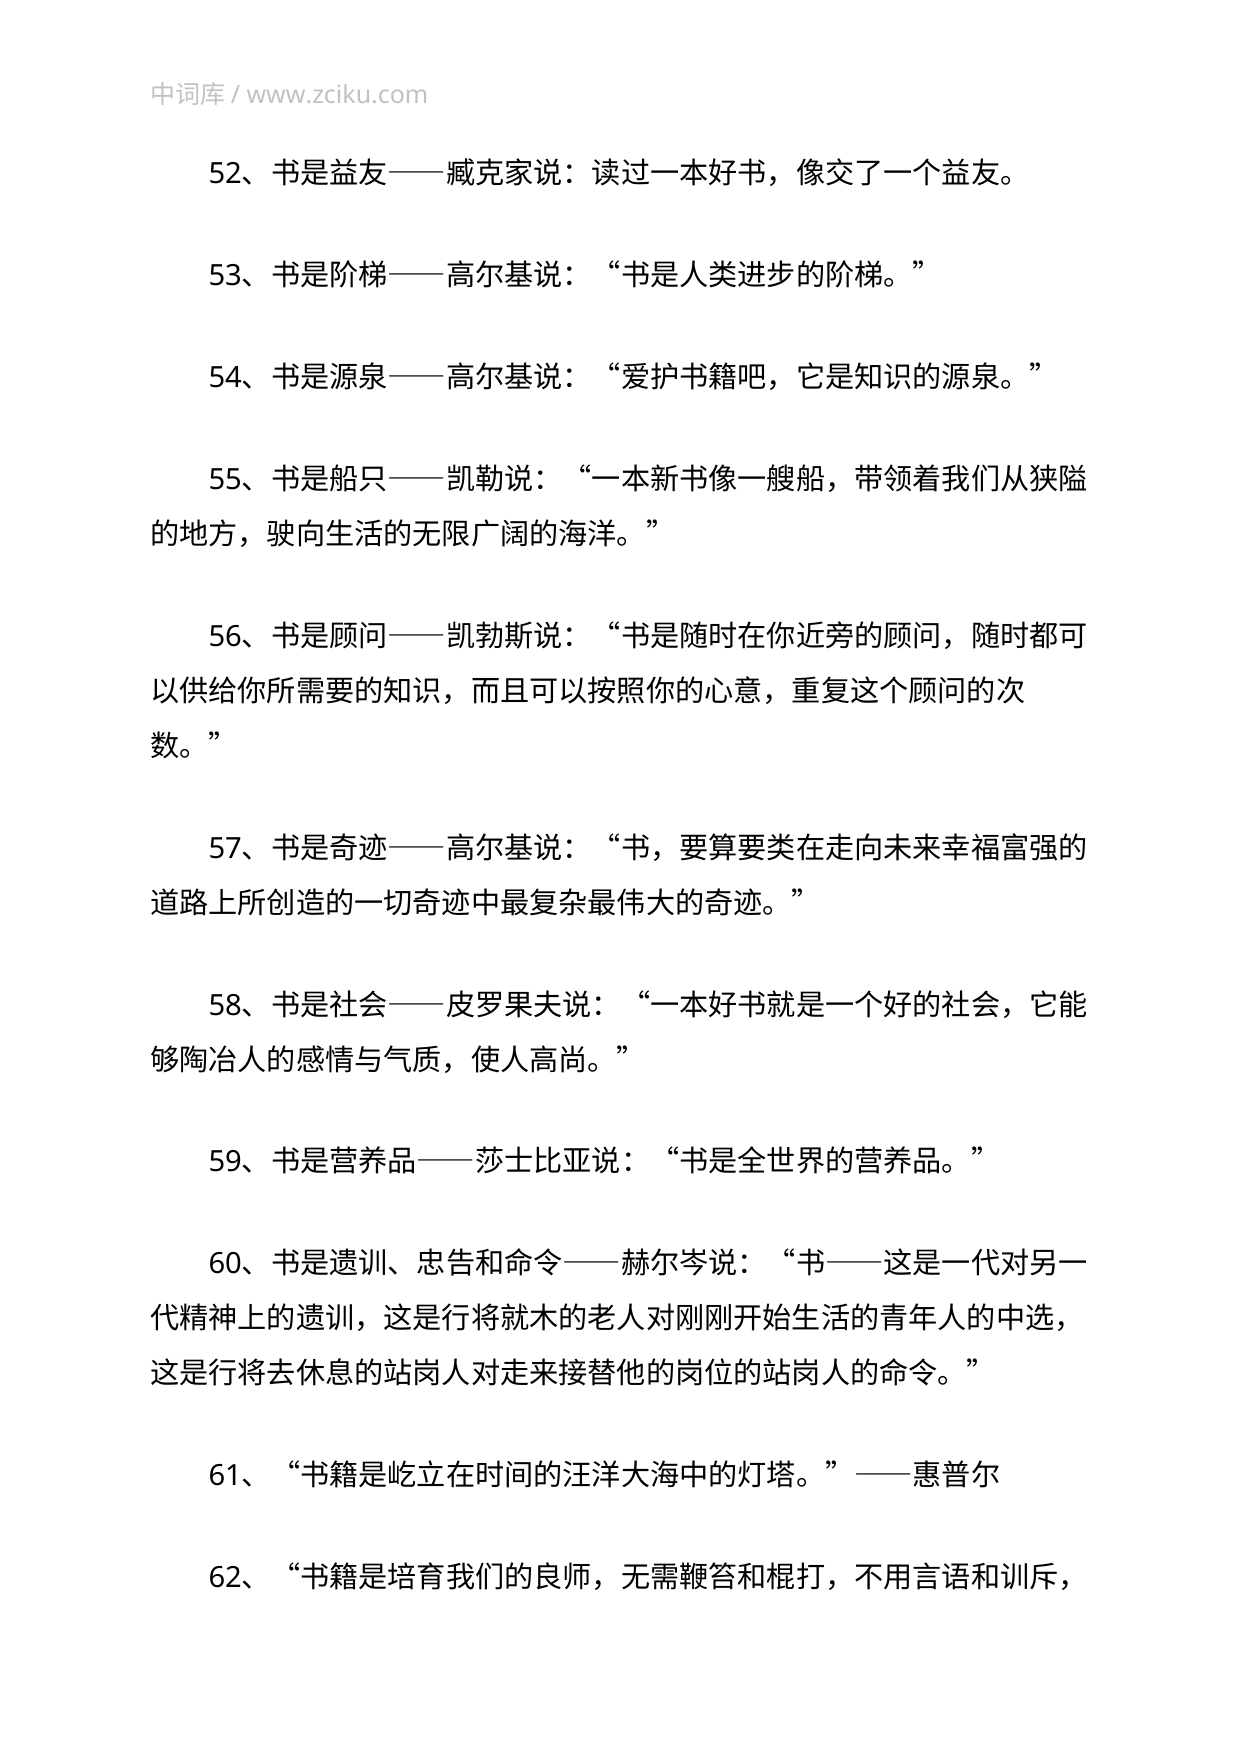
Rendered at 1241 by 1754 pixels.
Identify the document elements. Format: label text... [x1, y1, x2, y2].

text 54、书是源泉——高尔基说：“爱护书籍吧，它是知识的源泉。” [150, 354, 1090, 396]
text 53、书是阶梯——高尔基说：“书是人类进步的阶梯。” [150, 252, 1090, 294]
text 55、书是船只——凯勒说：“一本新书像一艘船，带领着我们从狭隘的地方，驶向生活的无限广阔的海洋。” [150, 456, 1090, 553]
text 56、书是顾问——凯勃斯说：“书是随时在你近旁的顾问，随时都可以供给你所需要的知识，而且可以按照你的心意，重复这个顾问的次数。” [150, 613, 1090, 765]
text 61、“书籍是屹立在时间的汪洋大海中的灯塔。”——惠普尔 [150, 1452, 1090, 1494]
text 59、书是营养品——莎士比亚说：“书是全世界的营养品。” [150, 1138, 1090, 1180]
text 52、书是益友——臧克家说：读过一本好书，像交了一个益友。 [150, 150, 1090, 192]
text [150, 1553, 1090, 1596]
text 57、书是奇迹——高尔基说：“书，要算要类在走向未来幸福富强的道路上所创造的一切奇迹中最复杂最伟大的奇迹。” [150, 824, 1090, 922]
text 58、书是社会——皮罗果夫说：“一本好书就是一个好的社会，它能够陶冶人的感情与气质，使人高尚。” [150, 981, 1090, 1078]
text 60、书是遗训、忠告和命令——赫尔岑说：“书——这是一代对另一代精神上的遗训，这是行将就木的老人对刚刚开始生活的青年人的中选，这是行将去休息的站岗人对走来接替他的岗位的站岗人的命令。” [150, 1240, 1090, 1392]
